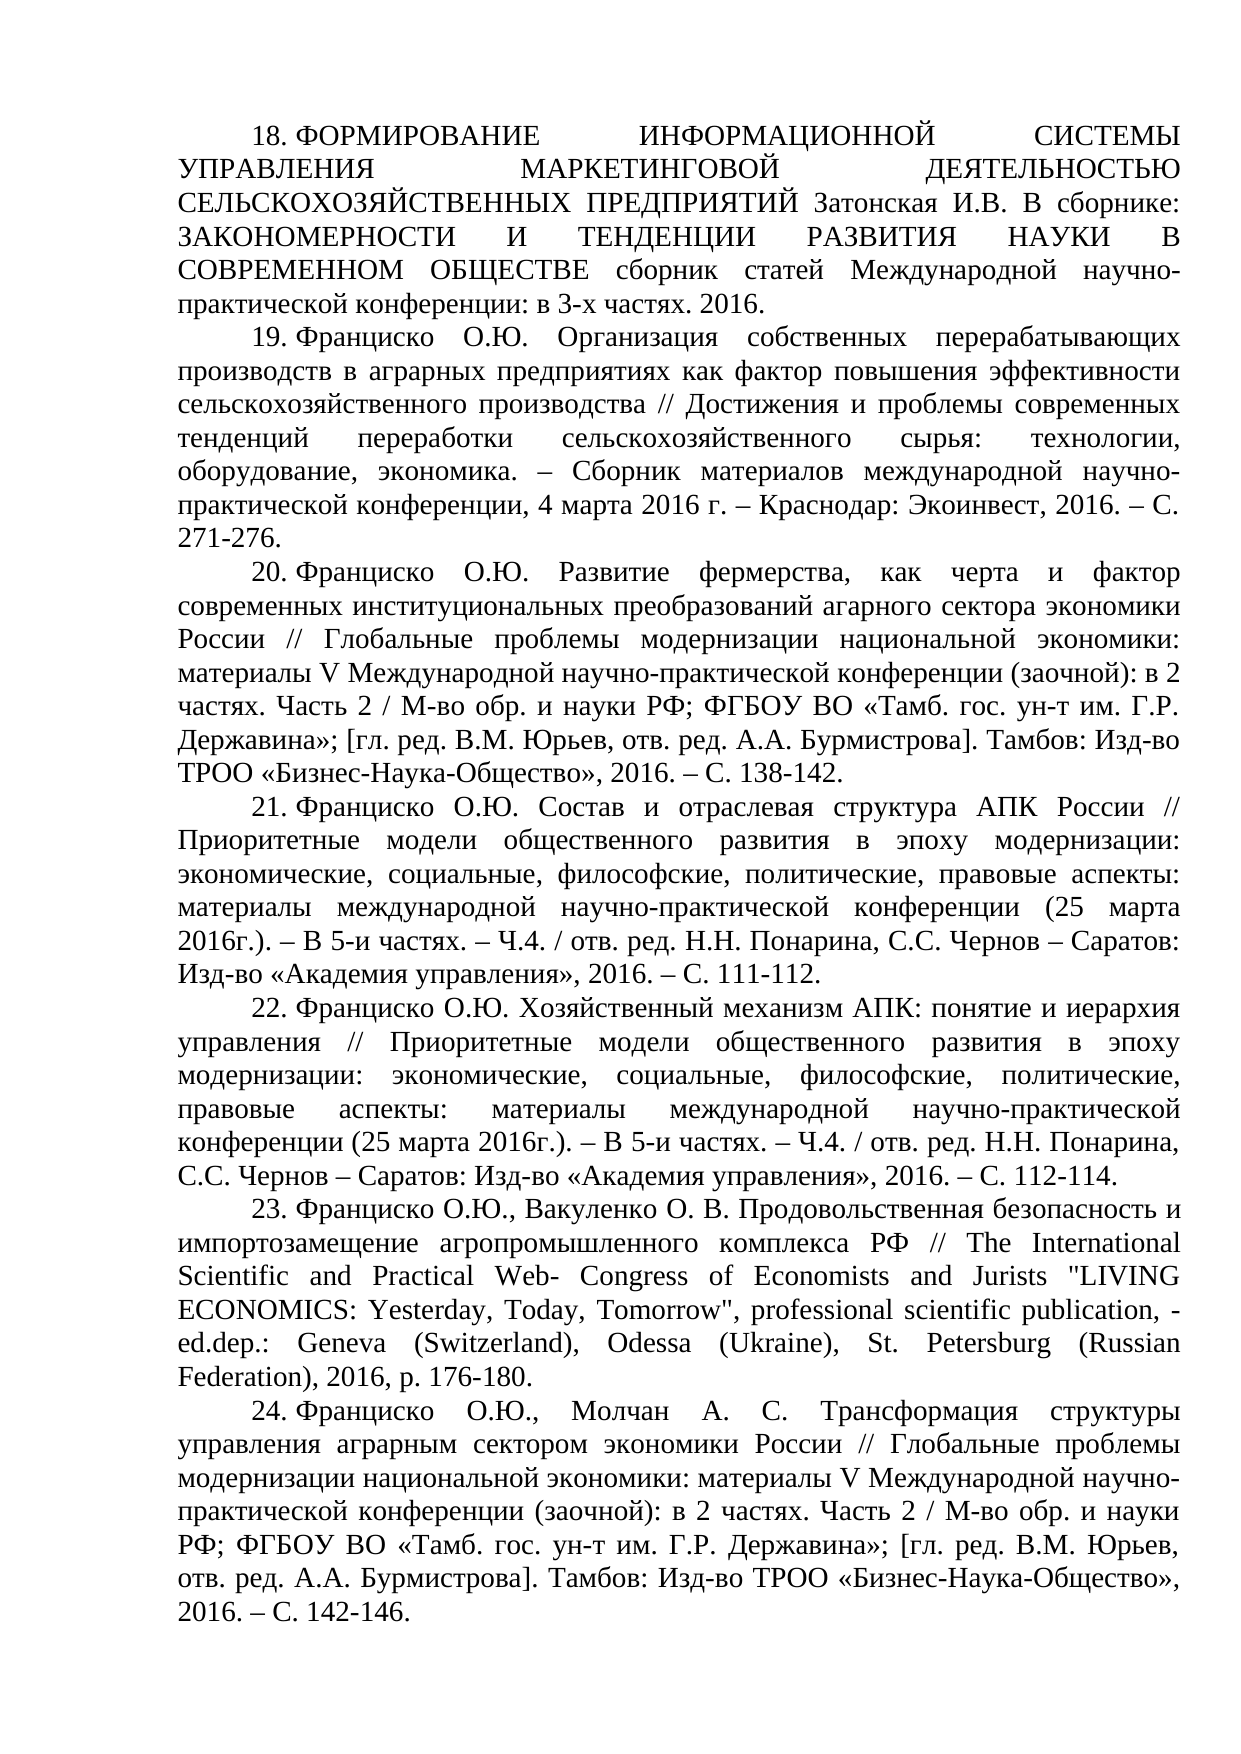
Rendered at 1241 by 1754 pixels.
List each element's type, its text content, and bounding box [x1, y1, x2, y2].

list ФОРМИРОВАНИЕ ИНФОРМАЦИОННОЙ СИСТЕМЫ УПРАВЛЕНИЯ МАРКЕТИНГОВОЙ ДЕЯТЕЛЬНОСТЬЮ СЕЛЬСКОХОЗЯЙСТВЕННЫХ ПРЕДПРИЯТИЙ Затонская И.В. В сборнике: ЗАКОНОМЕРНОСТИ И ТЕНДЕНЦИИ РАЗВИТИЯ НАУКИ В СОВРЕМЕННОМ ОБЩЕСТВЕ сборник статей Международной научно-практической конференции: в 3-х частях. 2016. [177, 118, 1181, 319]
list Франциско О.Ю., Вакуленко О. В. Продовольственная безопасность и импортозамещение агропромышленного комплекса РФ // The International Scientific and Practical Web- Congress of Economists and Jurists "LIVING ECONOMICS: Yesterday, Today, Tomorrow", professional scientific publication, - ed.dep.: Geneva (Switzerland), Odessa (Ukraine), St. Petersburg (Russian Federation), 2016, p. 176-180. [177, 1191, 1181, 1393]
list Франциско О.Ю. Хозяйственный механизм АПК: понятие и иерархия управления // Приоритетные модели общественного развития в эпоху модернизации: экономические, социальные, философские, политические, правовые аспекты: материалы международной научно-практической конференции (25 марта 2016г.). – В 5-и частях. – Ч.4. / отв. ред. Н.Н. Понарина, С.С. Чернов – Саратов: Изд-во «Академия управления», 2016. – С. 112-114. [177, 990, 1181, 1191]
list Франциско О.Ю., Молчан А. С. Трансформация структуры управления аграрным сектором экономики России // Глобальные проблемы модернизации национальной экономики: материалы V Международной научно-практической конференции (заочной): в 2 частях. Часть 2 / М-во обр. и науки РФ; ФГБОУ ВО «Тамб. гос. ун-т им. Г.Р. Державина»; [гл. ред. В.М. Юрьев, отв. ред. А.А. Бурмистрова]. Тамбов: Изд-во ТРОО «Бизнес-Наука-Общество», 2016. – С. 142-146. [177, 1393, 1181, 1627]
list Франциско О.Ю. Развитие фермерства, как черта и фактор современных институциональных преобразований агарного сектора экономики России // Глобальные проблемы модернизации национальной экономики: материалы V Международной научно-практической конференции (заочной): в 2 частях. Часть 2 / М-во обр. и науки РФ; ФГБОУ ВО «Тамб. гос. ун-т им. Г.Р. Державина»; [гл. ред. В.М. Юрьев, отв. ред. А.А. Бурмистрова]. Тамбов: Изд-во ТРОО «Бизнес-Наука-Общество», 2016. – С. 138-142. [177, 554, 1181, 789]
list Франциско О.Ю. Организация собственных перерабатывающих производств в аграрных предприятиях как фактор повышения эффективности сельскохозяйственного производства // Достижения и проблемы современных тенденций переработки сельскохозяйственного сырья: технологии, оборудование, экономика. – Сборник материалов международной научно-практической конференции, 4 марта 2016 г. – Краснодар: Экоинвест, 2016. – С. 271-276. [177, 319, 1181, 554]
list Франциско О.Ю. Состав и отраслевая структура АПК России // Приоритетные модели общественного развития в эпоху модернизации: экономические, социальные, философские, политические, правовые аспекты: материалы международной научно-практической конференции (25 марта 2016г.). – В 5-и частях. – Ч.4. / отв. ред. Н.Н. Понарина, С.С. Чернов – Саратов: Изд-во «Академия управления», 2016. – С. 111-112. [177, 789, 1181, 990]
